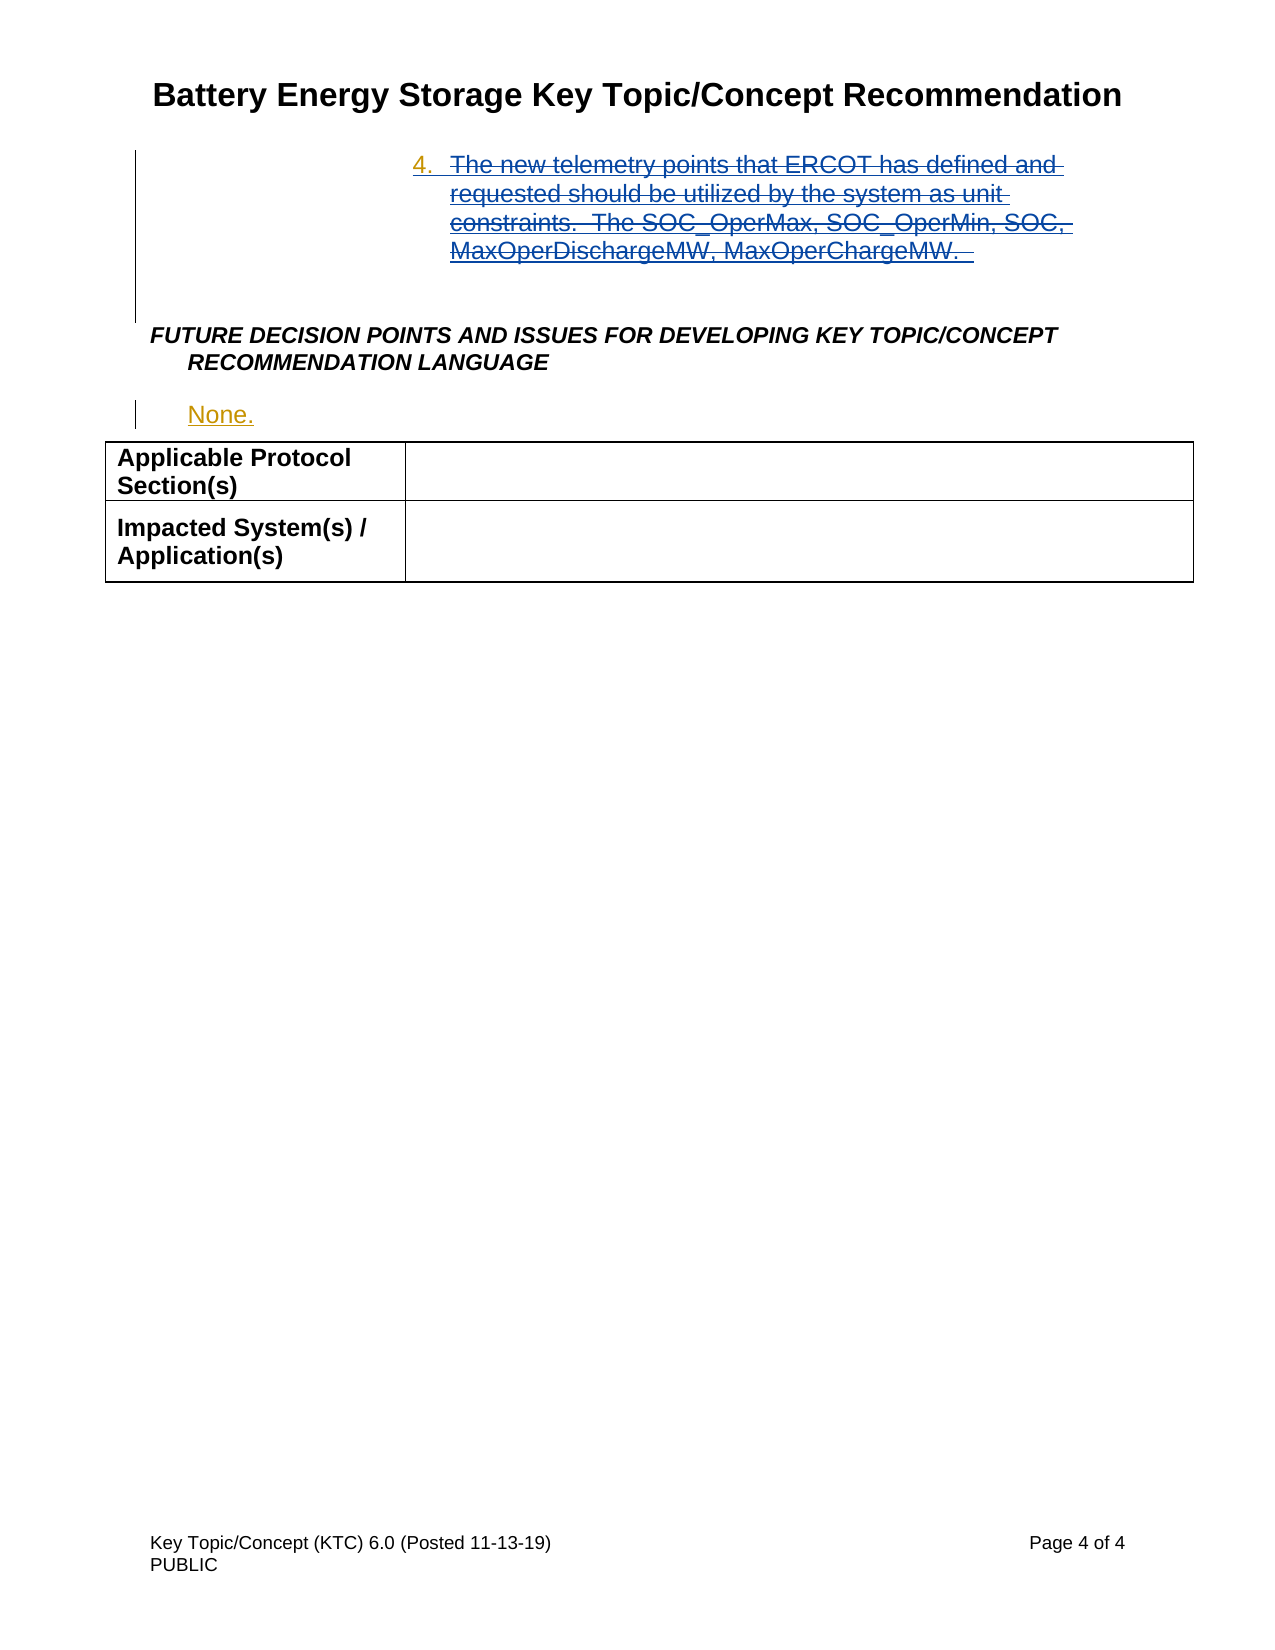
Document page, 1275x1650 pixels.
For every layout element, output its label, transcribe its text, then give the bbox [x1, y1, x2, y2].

table_cell Impacted System(s) / Application(s) [106, 501, 405, 581]
table_header [406, 443, 1193, 500]
subtitle Future Decision Points and Issues for Developing Key topic/Concept recommendation Language [150, 322, 1125, 375]
table_header Applicable Protocol Section(s) [106, 443, 405, 500]
table_cell [406, 501, 1193, 581]
